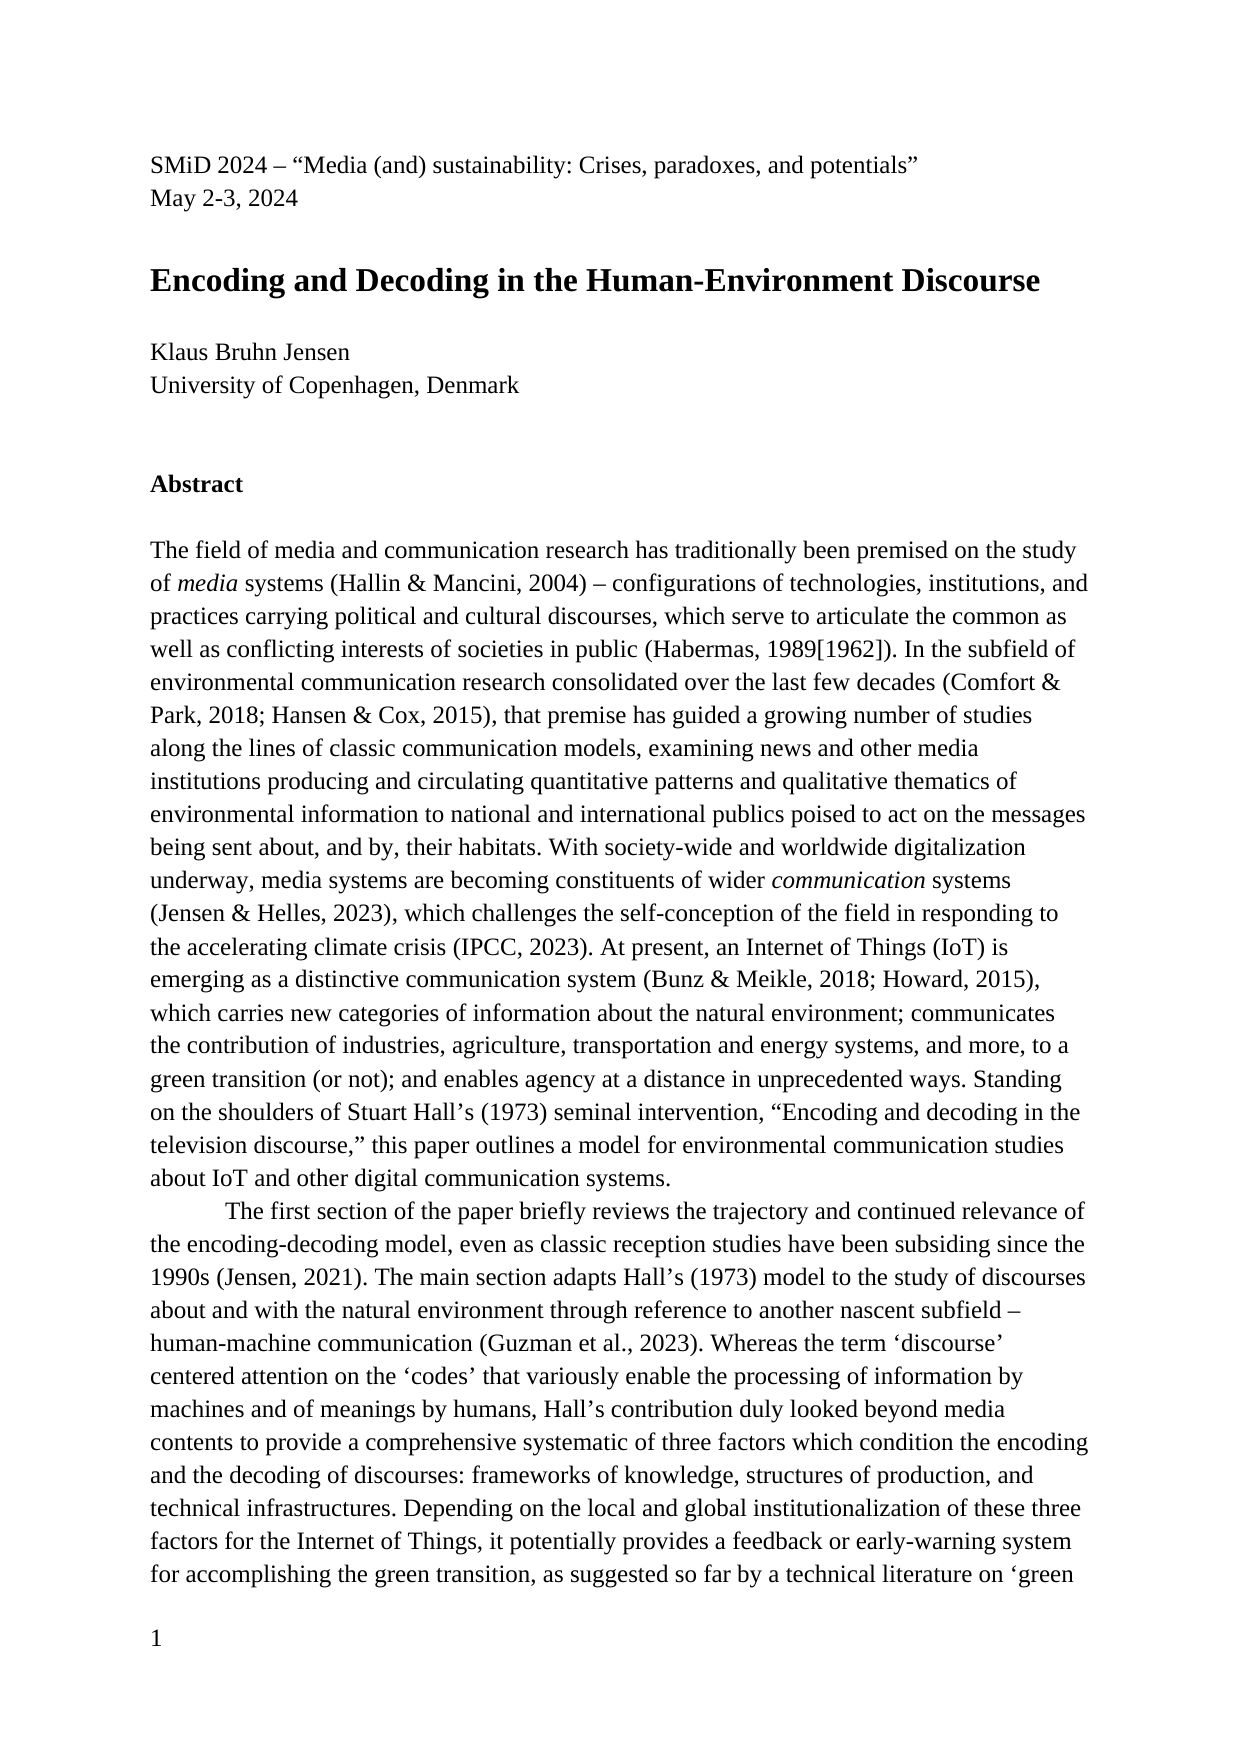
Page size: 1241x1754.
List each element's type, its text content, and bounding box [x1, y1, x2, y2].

text Klaus Bruhn Jensen [150, 337, 1090, 366]
text May 2-3, 2024 [150, 183, 1090, 212]
text Abstract [150, 469, 1090, 498]
text The field of media and communication research has traditionally been premised on the study of media systems (Hallin & Mancini, 2004) – configurations of technologies, institutions, and practices carrying political and cultural discourses, which serve to articulate the common as well as conflicting interests of societies in public (Habermas, 1989[1962]). In the subfield of environmental communication research consolidated over the last few decades (Comfort & Park, 2018; Hansen & Cox, 2015), that premise has guided a growing number of studies along the lines of classic communication models, examining news and other media institutions producing and circulating quantitative patterns and qualitative thematics of environmental information to national and international publics poised to act on the messages being sent about, and by, their habitats. With society-wide and worldwide digitalization underway, media systems are becoming constituents of wider communication systems (Jensen & Helles, 2023), which challenges the self-conception of the field in responding to the accelerating climate crisis (IPCC, 2023). At present, an Internet of Things (IoT) is emerging as a distinctive communication system (Bunz & Meikle, 2018; Howard, 2015), which carries new categories of information about the natural environment; communicates the contribution of industries, agriculture, transportation and energy systems, and more, to a green transition (or not); and enables agency at a distance in unprecedented ways. Standing on the shoulders of Stuart Hall’s (1973) seminal intervention, “Encoding and decoding in the television discourse,” this paper outlines a model for environmental communication studies about IoT and other digital communication systems. [150, 535, 1090, 1191]
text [150, 1196, 1090, 1588]
text Encoding and Decoding in the Human-Environment Discourse [150, 260, 1090, 298]
text University of Copenhagen, Denmark [150, 370, 1090, 399]
text SMiD 2024 – “Media (and) sustainability: Crises, paradoxes, and potentials” [150, 150, 1090, 179]
